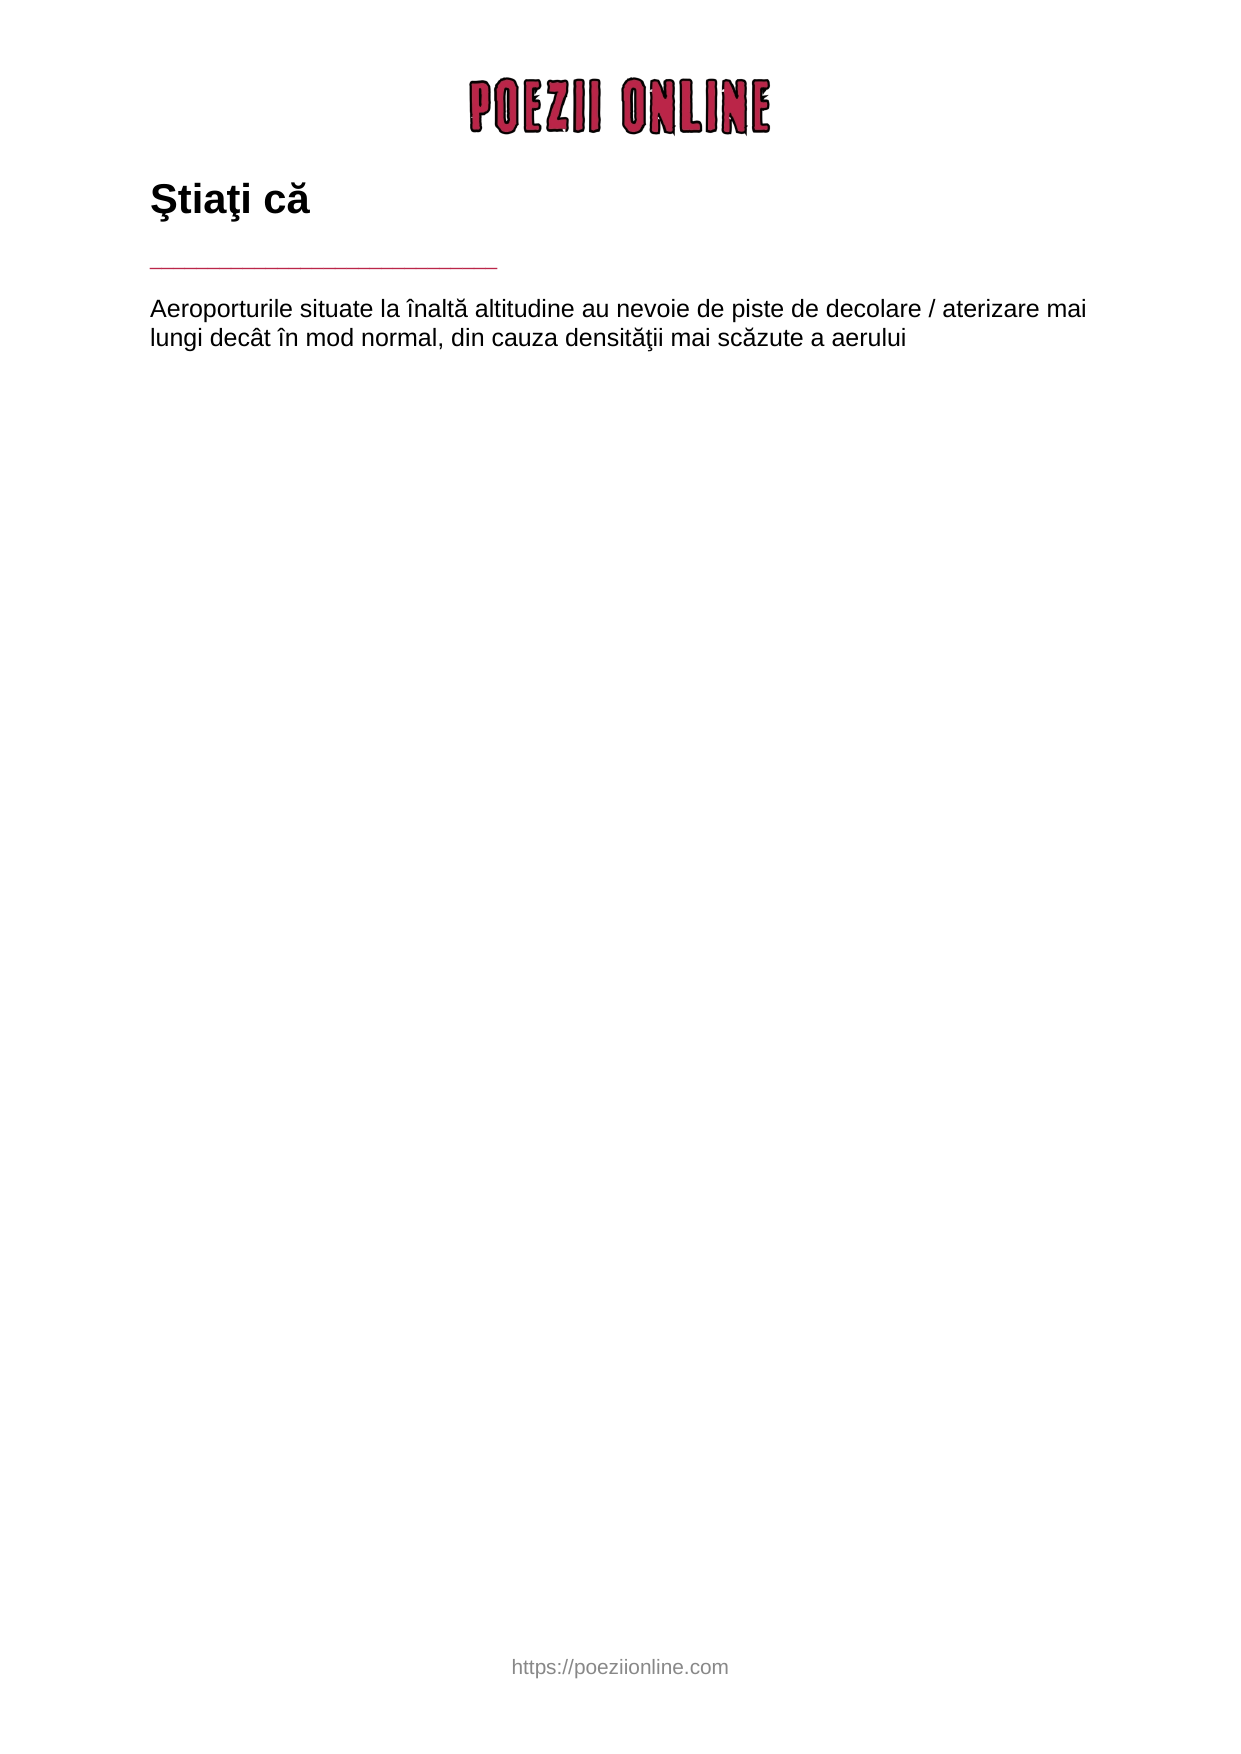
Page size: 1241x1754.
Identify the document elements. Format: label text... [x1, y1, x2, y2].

text ______________________________ [150, 246, 1090, 270]
picture [463, 74, 777, 138]
text Aeroporturile situate la înaltă altitudine au nevoie de piste de decolare / aterizare mai lungi decât în mod normal, din cauza densităţii mai scăzute a aerului [150, 294, 1090, 351]
text Ştiaţi că [150, 174, 1090, 222]
